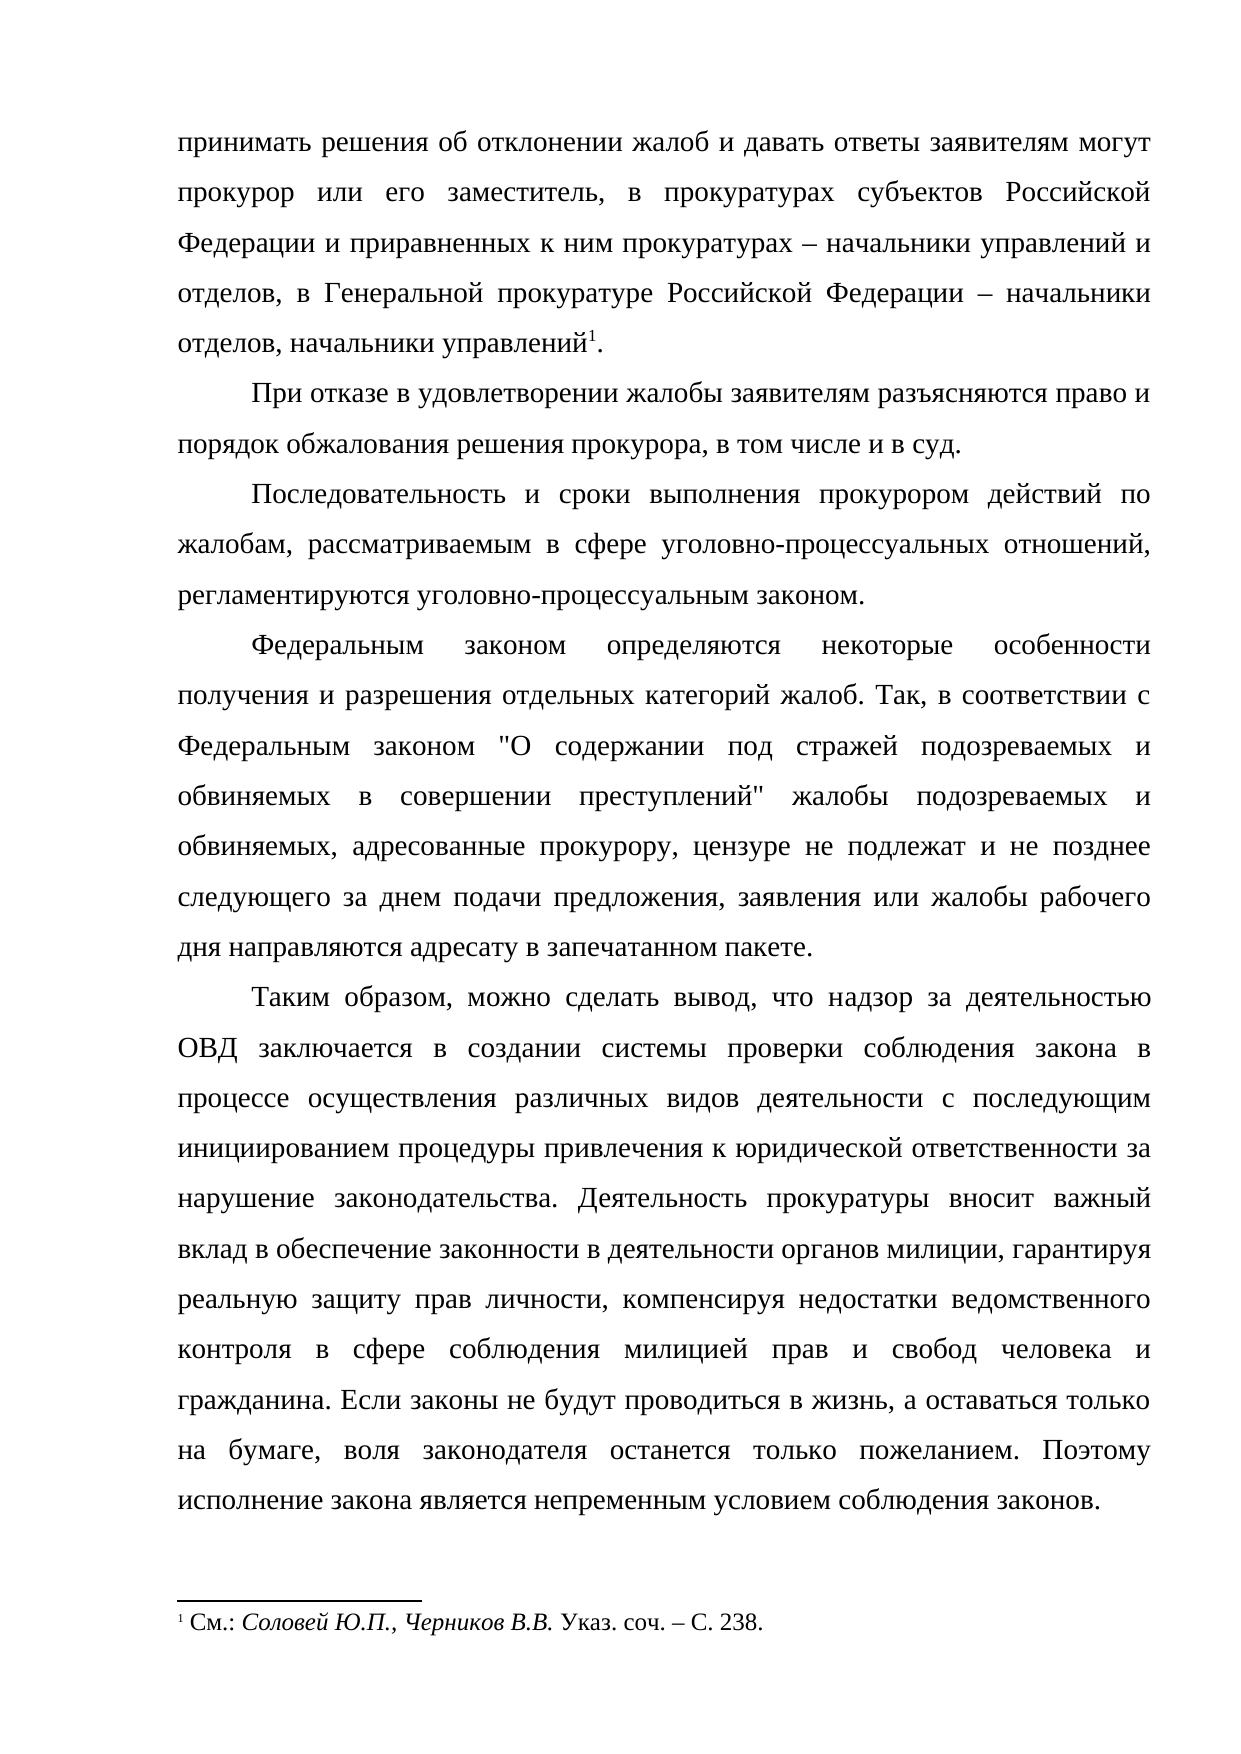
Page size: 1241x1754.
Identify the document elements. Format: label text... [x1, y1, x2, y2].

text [177, 124, 1152, 359]
text При отказе в удовлетворении жалобы заявителям разъясняются право и порядок обжалования решения прокурора, в том числе и в суд. [177, 376, 1152, 459]
text Федеральным законом определяются некоторые особенности получения и разрешения отдельных категорий жалоб. Так, в соответствии с Федеральным законом "О содержании под стражей подозреваемых и обвиняемых в совершении преступлений" жалобы подозреваемых и обвиняемых, адресованные прокурору, цензуре не подлежат и не позднее следующего за днем подачи предложения, заявления или жалобы рабочего дня направляются адресату в запечатанном пакете. [177, 627, 1152, 963]
text Таким образом, можно сделать вывод, что надзор за деятельностью ОВД заключается в создании системы проверки соблюдения закона в процессе осуществления различных видов деятельности с последующим инициированием процедуры привлечения к юридической ответственности за нарушение законодательства. Деятельность прокуратуры вносит важный вклад в обеспечение законности в деятельности органов милиции, гарантируя реальную защиту прав личности, компенсируя недостатки ведомственного контроля в сфере соблюдения милицией прав и свобод человека и гражданина. Если законы не будут проводиться в жизнь, а оставаться только на бумаге, воля законодателя останется только пожеланием. Поэтому исполнение закона является непременным условием соблюдения законов. [177, 979, 1152, 1516]
text Последовательность и сроки выполнения прокурором действий по жалобам, рассматриваемым в сфере уголовно-процессуальных отношений, регламентируются уголовно-процессуальным законом. [177, 476, 1152, 610]
